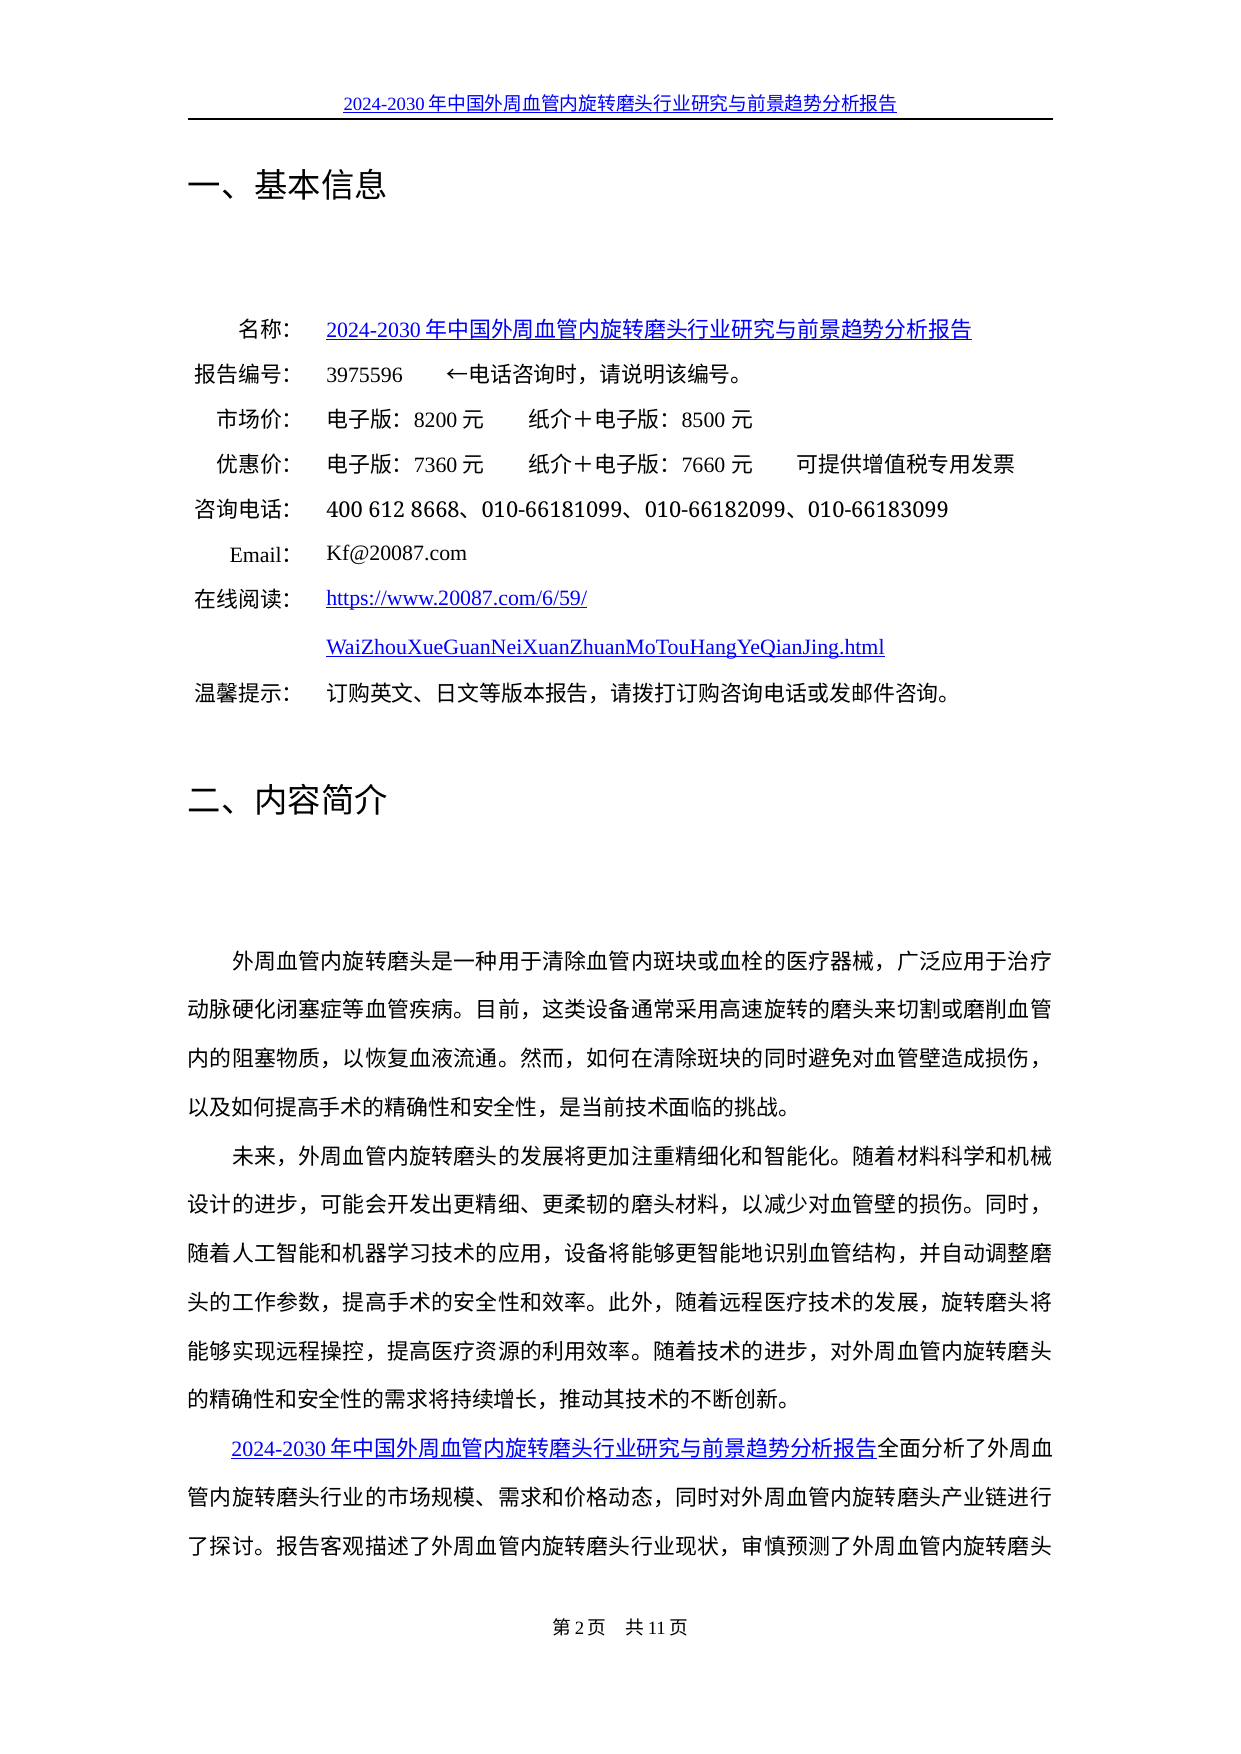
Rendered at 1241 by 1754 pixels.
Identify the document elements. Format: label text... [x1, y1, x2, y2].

table_cell 咨询电话： [167, 492, 315, 537]
table_cell 在线阅读： [167, 582, 315, 675]
title 二、内容简介 [187, 766, 1053, 831]
table_cell Kf@20087.com [315, 537, 1073, 582]
table_cell 电子版：7360 元 纸介＋电子版：7660 元 可提供增值税专用发票 [315, 447, 1073, 492]
table_cell 订购英文、日文等版本报告，请拨打订购咨询电话或发邮件咨询。 [315, 675, 1073, 720]
title 一、基本信息 [187, 150, 1053, 215]
table_cell 400 612 8668、010-66181099、010-66182099、010-66183099 [315, 492, 1073, 537]
table_cell 温馨提示： [167, 675, 315, 720]
table_cell 3975596 ←电话咨询时，请说明该编号。 [315, 357, 1073, 402]
table_cell 市场价： [167, 402, 315, 447]
table_cell 电子版：8200 元 纸介＋电子版：8500 元 [315, 402, 1073, 447]
table_cell [315, 582, 1073, 675]
table_cell 优惠价： [167, 447, 315, 492]
table_header 2024-2030年中国外周血管内旋转磨头行业研究与前景趋势分析报告 [315, 312, 1073, 357]
table_cell 报告编号： [167, 357, 315, 402]
table_cell Email： [167, 537, 315, 582]
table_header 名称： [167, 312, 315, 357]
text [187, 943, 1053, 1561]
